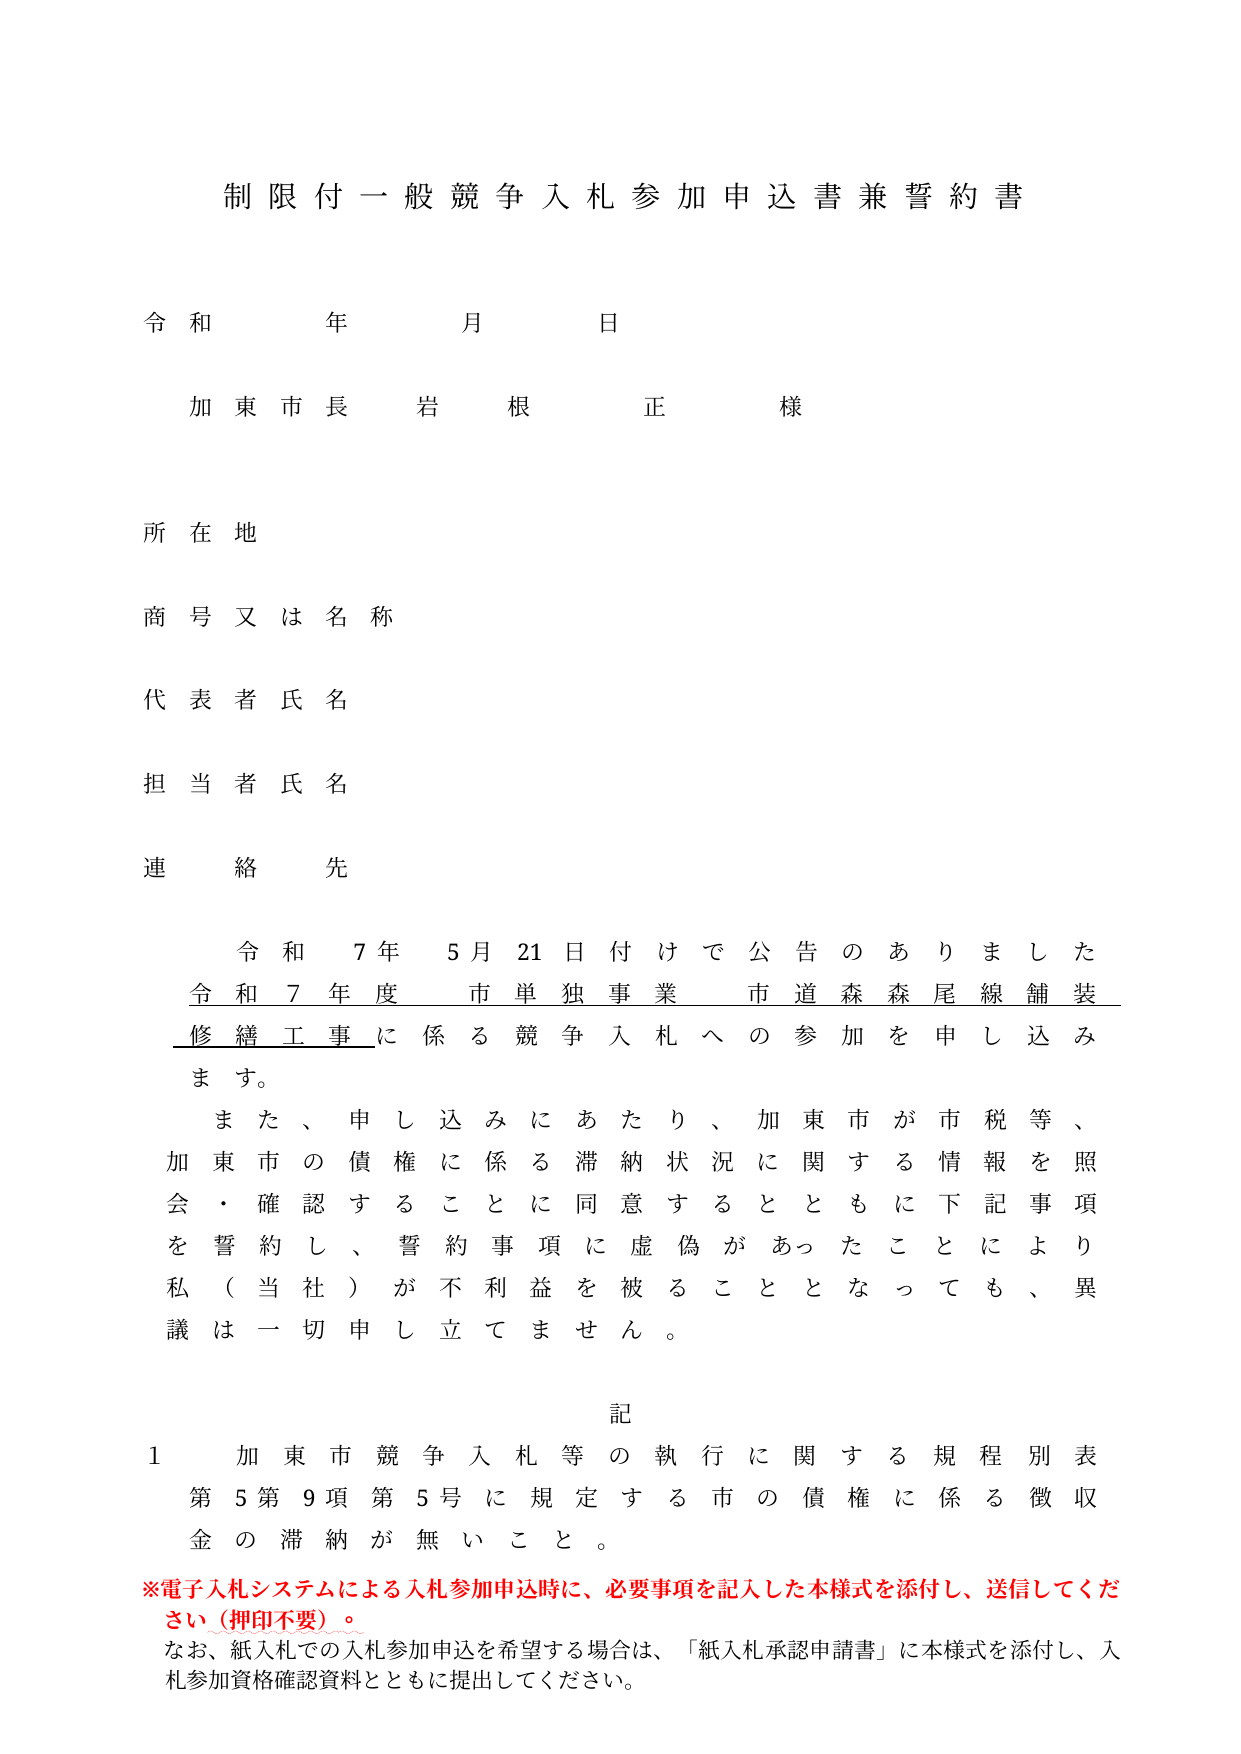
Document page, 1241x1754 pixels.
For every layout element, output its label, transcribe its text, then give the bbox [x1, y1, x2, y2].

text 記 [144, 1392, 1120, 1434]
text 連 絡 先 [144, 804, 1120, 888]
text 代表者氏名 [144, 636, 1120, 720]
text 加東市長 岩 根 正 様 [144, 384, 1120, 426]
text 所在地 [144, 468, 1120, 552]
text 制限付一般競争入札参加申込書兼誓約書 [144, 174, 1120, 216]
text １ 加東市競争入札等の執行に関する規程別表第5第9項第5号に規定する市の債権に係る徴収金の滞納が無いこと。 [144, 1434, 1120, 1560]
text 担当者氏名 [144, 720, 1120, 804]
text また、申し込みにあたり、加東市が市税等、加東市の債権に係る滞納状況に関する情報を照会・確認することに同意するとともに下記事項を誓約し、誓約事項に虚偽があったことにより私（当社）が不利益を被ることとなっても、異議は一切申し立てません。 [166, 1098, 1120, 1350]
text 令和 年 月 日 [144, 258, 1120, 342]
text 令和 7年 5月21日付けで公告のありました令和７年度 市単独事業 市道森森尾線舗装修繕工事に係る競争入札への参加を申し込みます。 [144, 930, 1120, 1098]
text 商号又は名称 [144, 552, 1120, 636]
